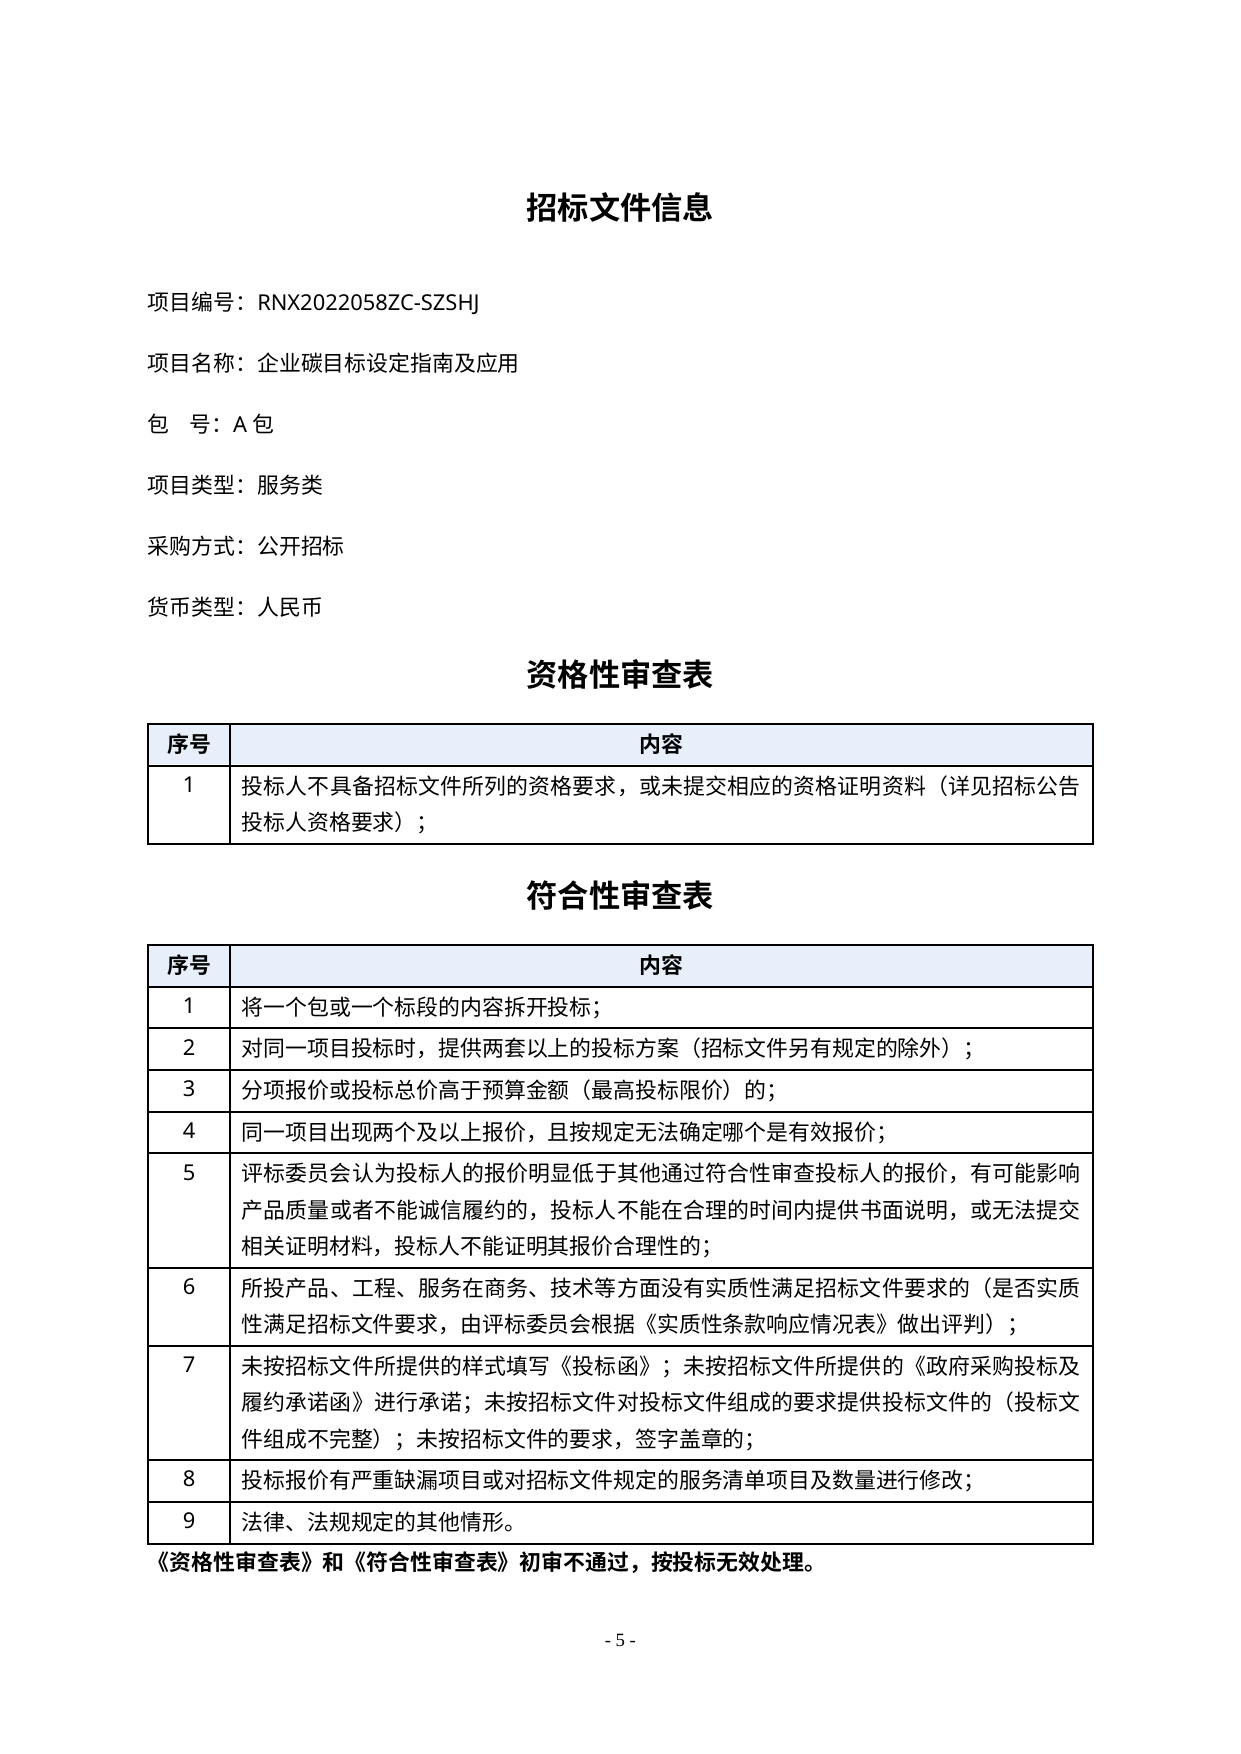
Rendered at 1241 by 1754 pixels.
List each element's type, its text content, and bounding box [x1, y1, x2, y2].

table_cell 投标人不具备招标文件所列的资格要求，或未提交相应的资格证明资料（详见招标公告 投标人资格要求）； [231, 767, 1092, 842]
table_cell 评标委员会认为投标人的报价明显低于其他通过符合性审查投标人的报价，有可能影响产品质量或者不能诚信履约的，投标人不能在合理的时间内提供书面说明，或无法提交相关证明材料，投标人不能证明其报价合理性的； [231, 1154, 1092, 1267]
table_header 内容 [231, 946, 1092, 986]
text 包 号：A 包 [148, 407, 1092, 439]
text 项目名称：企业碳目标设定指南及应用 [148, 346, 1092, 378]
table_header 序号 [149, 725, 229, 764]
table_cell 4 [149, 1113, 229, 1152]
table_cell 2 [149, 1029, 229, 1069]
table_header 内容 [231, 725, 1092, 764]
table_cell 同一项目出现两个及以上报价，且按规定无法确定哪个是有效报价； [231, 1113, 1092, 1152]
text 项目类型：服务类 [148, 468, 1092, 500]
table_cell 9 [149, 1503, 229, 1542]
table_cell 7 [149, 1347, 229, 1459]
table_cell 5 [149, 1154, 229, 1267]
table_cell 未按招标文件所提供的样式填写《投标函》；未按招标文件所提供的《政府采购投标及履约承诺函》进行承诺；未按招标文件对投标文件组成的要求提供投标文件的（投标文件组成不完整）；未按招标文件的要求，签字盖章的； [231, 1347, 1092, 1459]
table_cell 对同一项目投标时，提供两套以上的投标方案（招标文件另有规定的除外）； [231, 1029, 1092, 1069]
table_cell 6 [149, 1269, 229, 1345]
table_cell 将一个包或一个标段的内容拆开投标； [231, 988, 1092, 1027]
table_cell 所投产品、工程、服务在商务、技术等方面没有实质性满足招标文件要求的（是否实质性满足招标文件要求，由评标委员会根据《实质性条款响应情况表》做出评判）； [231, 1269, 1092, 1345]
table_cell 3 [149, 1071, 229, 1111]
table_cell 分项报价或投标总价高于预算金额（最高投标限价）的； [231, 1071, 1092, 1111]
table_cell 8 [149, 1461, 229, 1501]
subtitle 资格性审查表 [148, 651, 1092, 696]
subtitle 招标文件信息 [148, 183, 1092, 228]
text 采购方式：公开招标 [148, 529, 1092, 561]
text 项目编号：RNX2022058ZC-SZSHJ [148, 285, 1092, 317]
table_cell 投标报价有严重缺漏项目或对招标文件规定的服务清单项目及数量进行修改； [231, 1461, 1092, 1501]
text 货币类型：人民币 [148, 590, 1092, 621]
table_cell 法律、法规规定的其他情形。 [231, 1503, 1092, 1542]
text 《资格性审查表》和《符合性审查表》初审不通过，按投标无效处理。 [148, 1545, 1092, 1576]
subtitle 符合性审查表 [148, 872, 1092, 917]
table_cell 1 [149, 988, 229, 1027]
table_cell 1 [149, 767, 229, 842]
table_header 序号 [149, 946, 229, 986]
